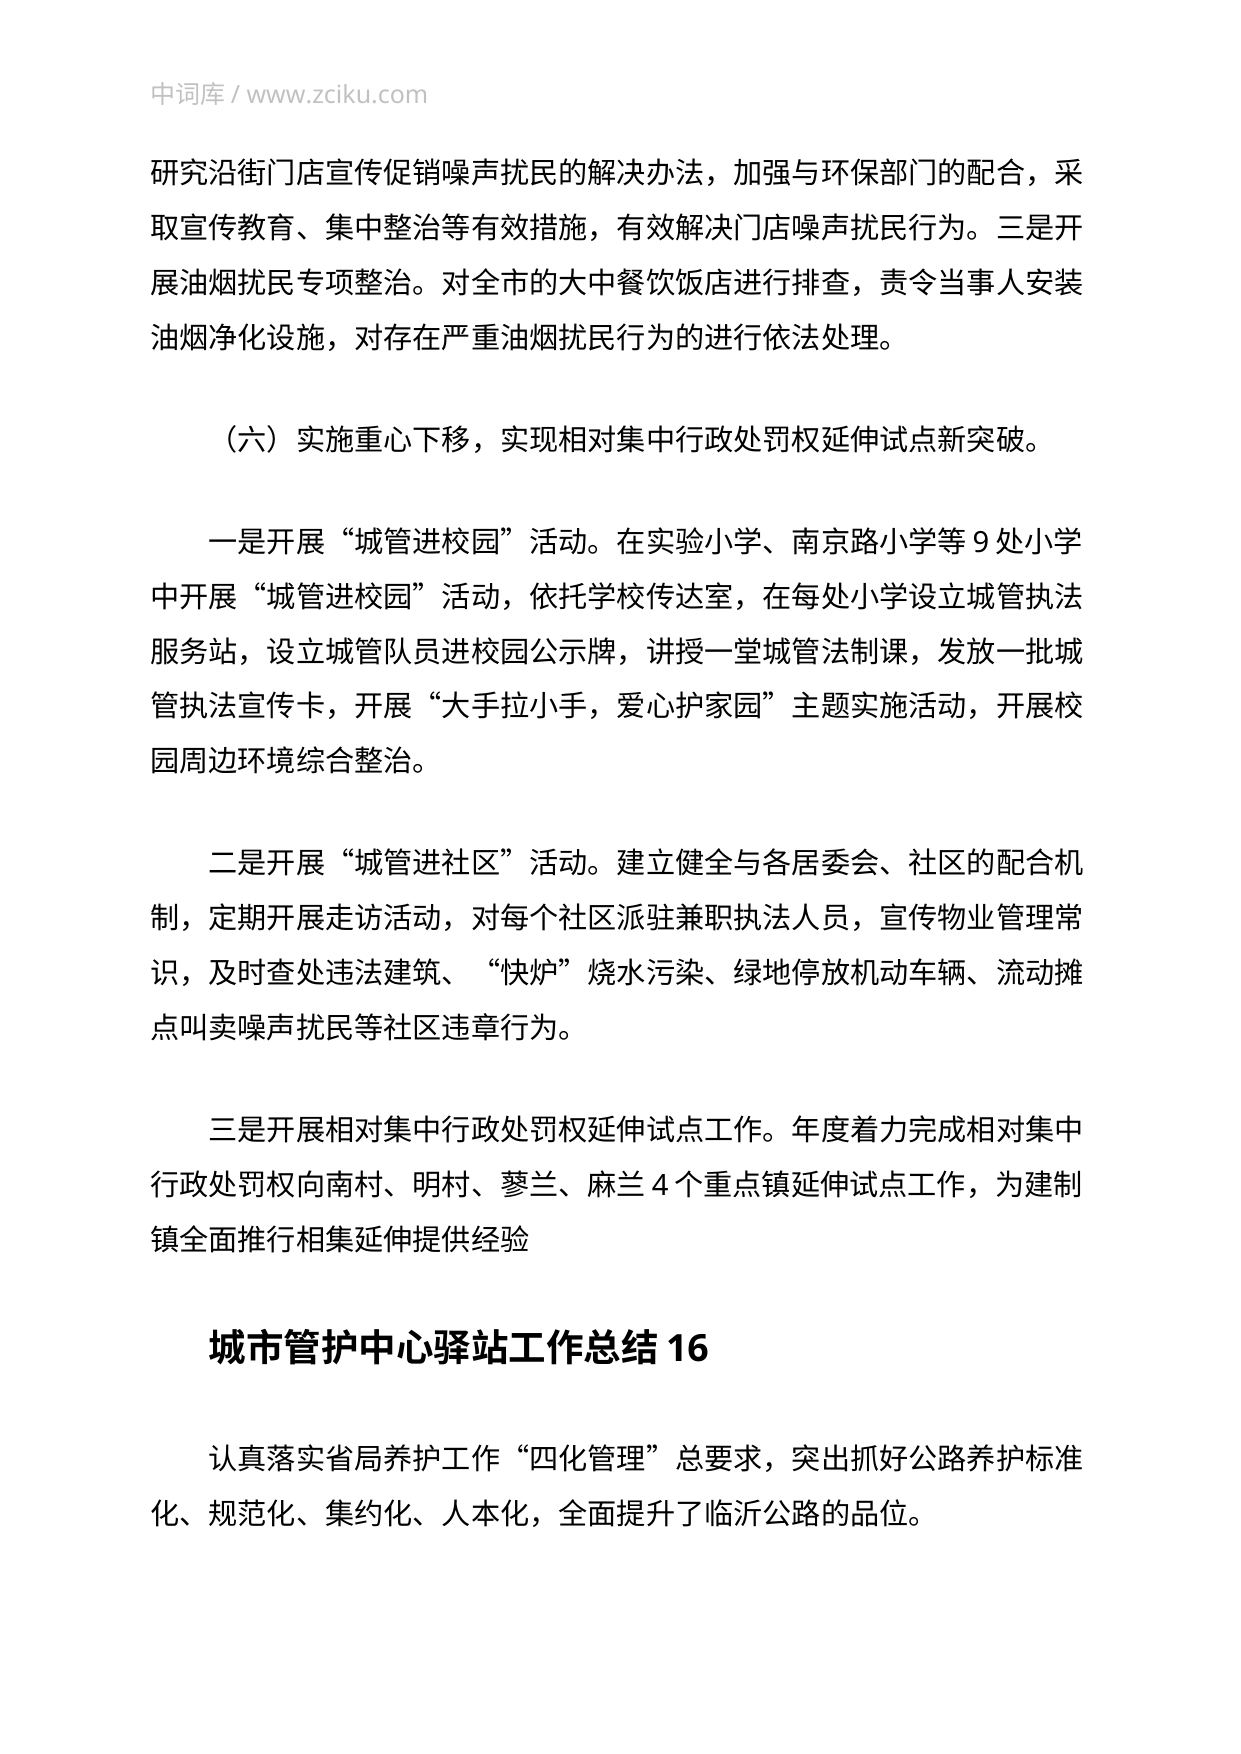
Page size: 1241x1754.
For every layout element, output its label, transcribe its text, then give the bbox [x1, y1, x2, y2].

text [150, 150, 1090, 357]
text 城市管护中心驿站工作总结16 [150, 1318, 1090, 1372]
text 二是开展“城管进社区”活动。建立健全与各居委会、社区的配合机制，定期开展走访活动，对每个社区派驻兼职执法人员，宣传物业管理常识，及时查处违法建筑、“快炉”烧水污染、绿地停放机动车辆、流动摊点叫卖噪声扰民等社区违章行为。 [150, 840, 1090, 1047]
text （六）实施重心下移，实现相对集中行政处罚权延伸试点新突破。 [150, 416, 1090, 459]
text 认真落实省局养护工作“四化管理”总要求，突出抓好公路养护标准化、规范化、集约化、人本化，全面提升了临沂公路的品位。 [150, 1435, 1090, 1533]
text 一是开展“城管进校园”活动。在实验小学、南京路小学等9处小学中开展“城管进校园”活动，依托学校传达室，在每处小学设立城管执法服务站，设立城管队员进校园公示牌，讲授一堂城管法制课，发放一批城管执法宣传卡，开展“大手拉小手，爱心护家园”主题实施活动，开展校园周边环境综合整治。 [150, 518, 1090, 780]
text 三是开展相对集中行政处罚权延伸试点工作。年度着力完成相对集中行政处罚权向南村、明村、蓼兰、麻兰4个重点镇延伸试点工作，为建制镇全面推行相集延伸提供经验 [150, 1106, 1090, 1258]
